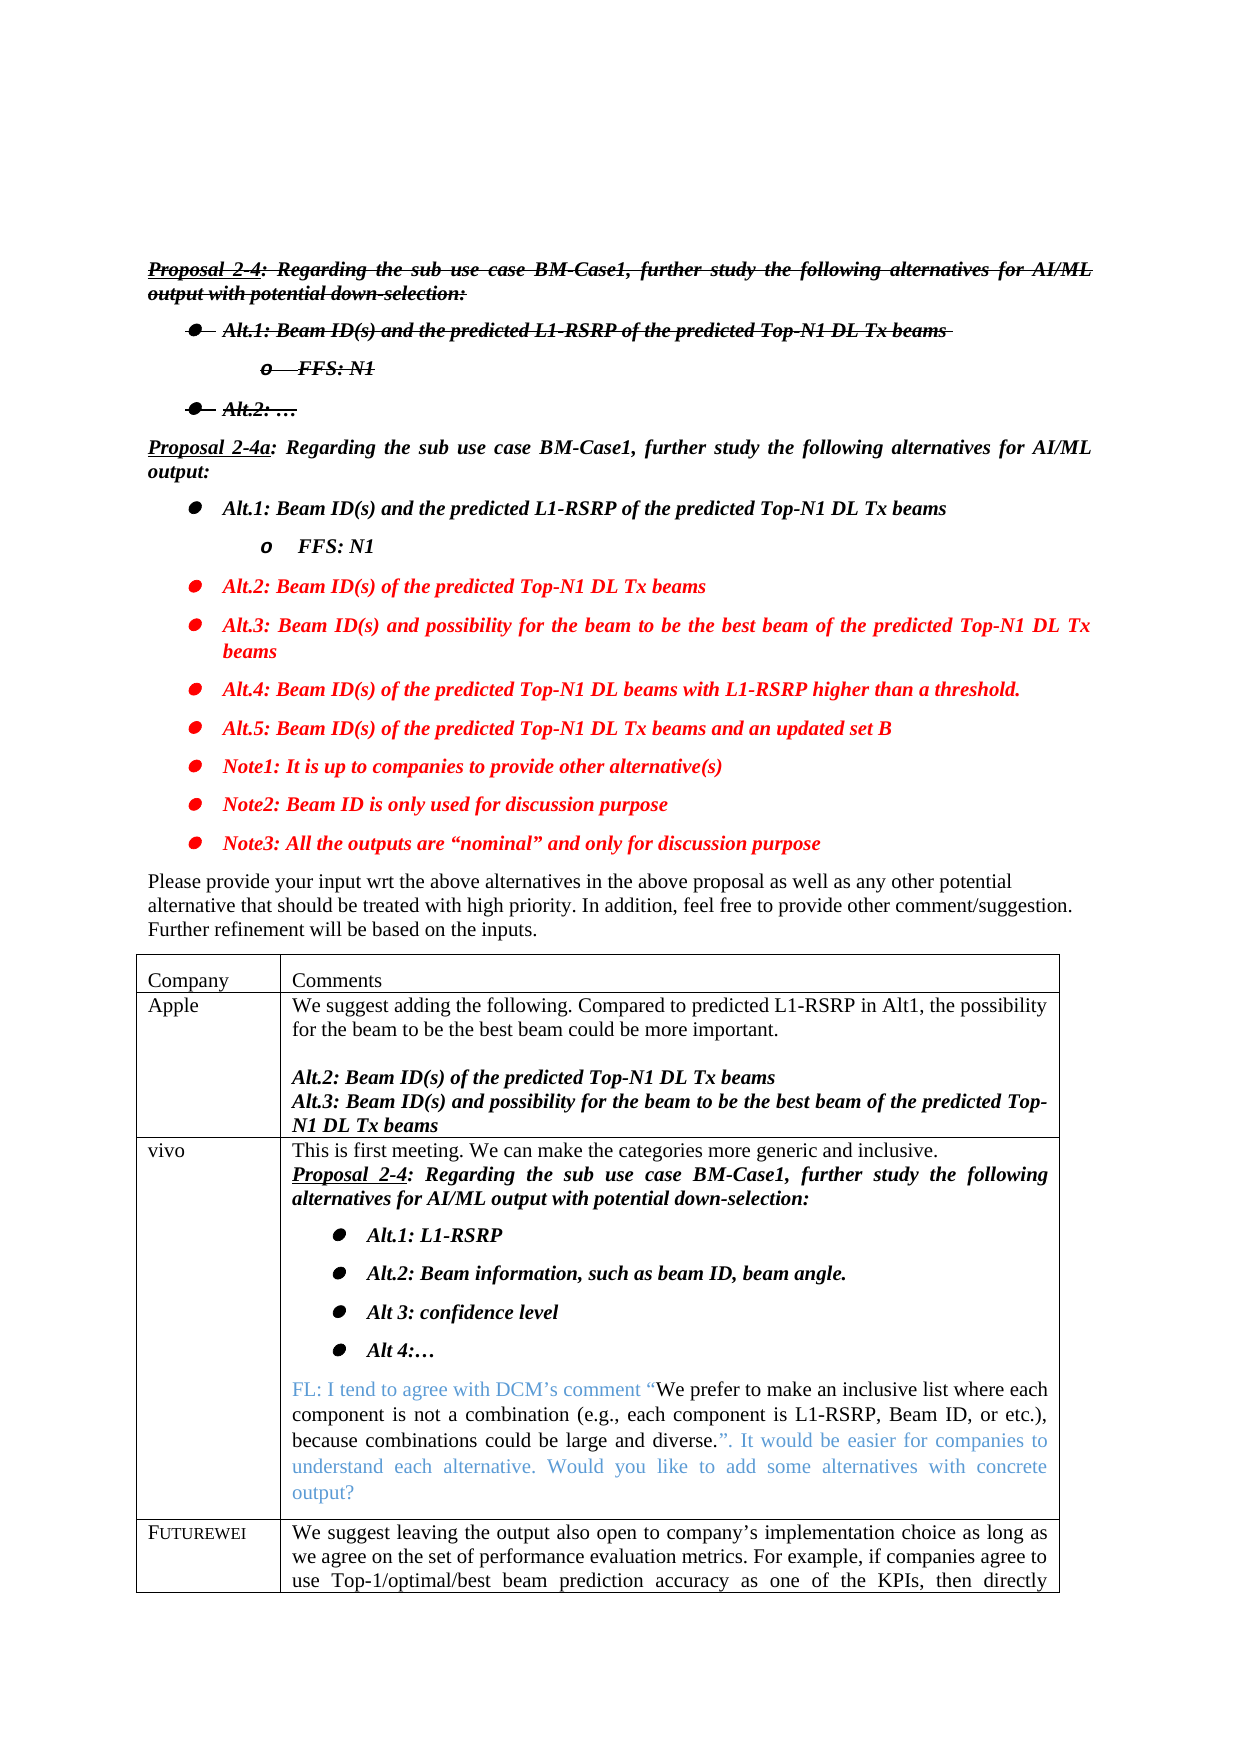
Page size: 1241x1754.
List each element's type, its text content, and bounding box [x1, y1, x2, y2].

text Proposal 2-4: Regarding the sub use case BM-Case1, further study the following alternatives for AI/ML output with potential down-selection: [148, 257, 1093, 270]
table_cell Apple [137, 993, 280, 1137]
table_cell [281, 1520, 1059, 1592]
list Note1: It is up to companies to provide other alternative(s) [185, 754, 1093, 778]
table_header Comments [281, 955, 1059, 992]
list Note3: All the outputs are “nominal” and only for discussion purpose [185, 831, 1093, 855]
table_header Company [137, 955, 280, 992]
text Proposal 2-4: Regarding the sub use case BM-Case1, further study the following alternatives for AI/ML output with potential down-selection: [148, 271, 1093, 305]
list Note2: Beam ID is only used for discussion purpose [185, 792, 1093, 816]
list Alt.5: Beam ID(s) of the predicted Top-N1 DL Tx beams and an updated set B [185, 716, 1093, 739]
list Alt.2: … [185, 397, 1093, 421]
table_cell Futurewei [137, 1520, 280, 1592]
list FFS: N1 [260, 534, 1093, 560]
table_cell This is first meeting. We can make the categories more generic and inclusive. Proposal 2-4: Regarding the sub use case BM-Case1, further study the following alternatives for AI/ML output with potential down-selection: Alt.1: L1-RSRP Alt.2: Beam information, such as beam ID, beam angle. Alt 3: confidence level Alt 4:… FL: I tend to agree with DCM’s comment “We prefer to make an inclusive list where each component is not a combination (e.g., each component is L1-RSRP, Beam ID, or etc.), because combinations could be large and diverse.”. It would be easier for companies to understand each alternative. Would you like to add some alternatives with concrete output? [281, 1138, 1059, 1519]
text Please provide your input wrt the above alternatives in the above proposal as well as any other potential alternative that should be treated with high priority. In addition, feel free to provide other comment/suggestion. Further refinement will be based on the inputs. [148, 869, 1093, 941]
table_cell vivo [137, 1138, 280, 1519]
text Proposal 2-4a: Regarding the sub use case BM-Case1, further study the following alternatives for AI/ML output: [148, 435, 1093, 483]
list Alt.1: Beam ID(s) and the predicted L1-RSRP of the predicted Top-N1 DL Tx beams [185, 318, 1093, 342]
list Alt.4: Beam ID(s) of the predicted Top-N1 DL beams with L1-RSRP higher than a threshold. [185, 677, 1093, 701]
list Alt.3: Beam ID(s) and possibility for the beam to be the best beam of the predicted Top-N1 DL Tx beams [185, 613, 1093, 663]
list Alt.2: Beam ID(s) of the predicted Top-N1 DL Tx beams [185, 574, 1093, 598]
list Alt.1: Beam ID(s) and the predicted L1-RSRP of the predicted Top-N1 DL Tx beams [185, 496, 1093, 520]
list FFS: N1 [260, 356, 1093, 382]
table_cell We suggest adding the following. Compared to predicted L1-RSRP in Alt1, the possibility for the beam to be the best beam could be more important. Alt.2: Beam ID(s) of the predicted Top-N1 DL Tx beams Alt.3: Beam ID(s) and possibility for the beam to be the best beam of the predicted Top-N1 DL Tx beams [281, 993, 1059, 1137]
